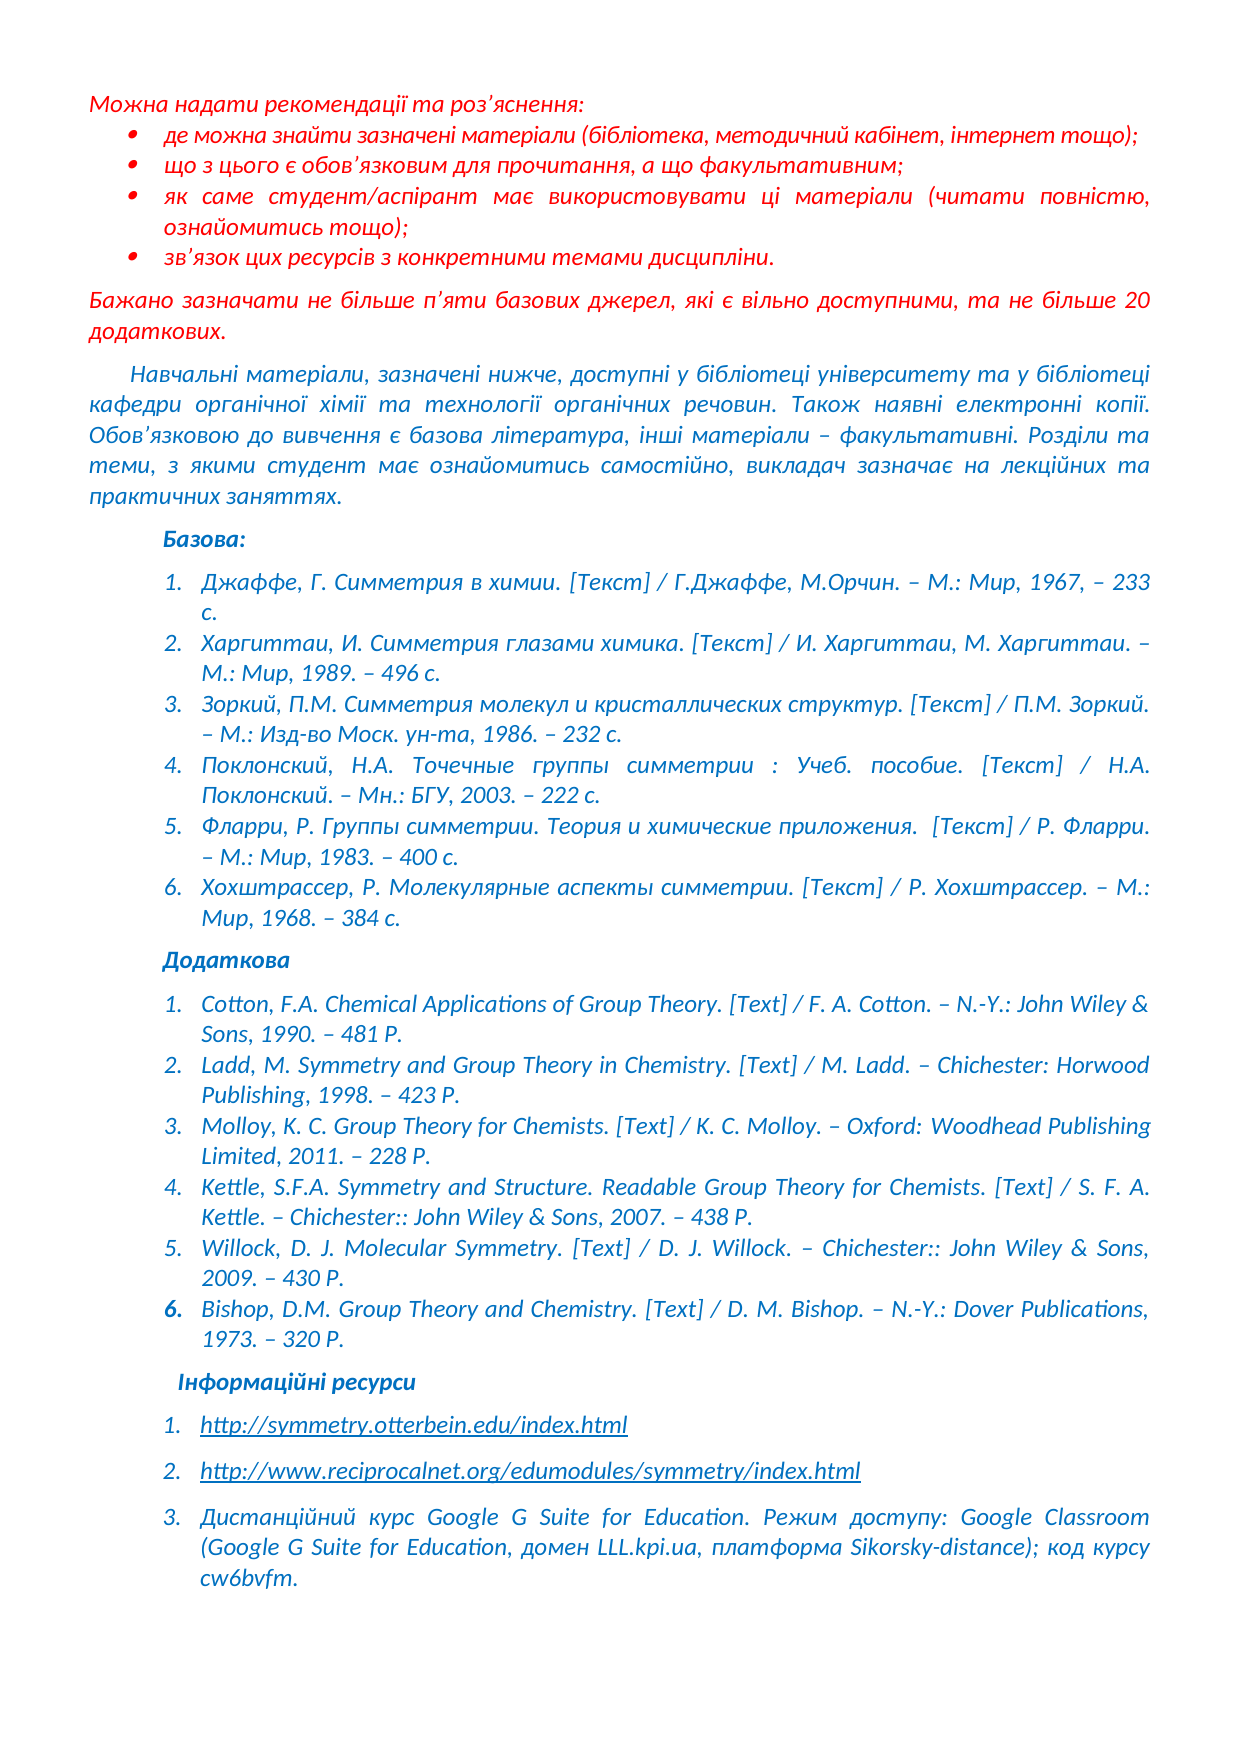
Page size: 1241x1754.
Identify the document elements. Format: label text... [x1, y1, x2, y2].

list Ladd, M. Symmetry and Group Theory in Chemistry. [Text] / M. Ladd. – Chichester: Horwood Publishing, 1998. – 423 P. [164, 1049, 1152, 1110]
list Kettle, S.F.A. Symmetry and Structure. Readable Group Theory for Chemists. [Text] / S. F. A. Kettle. – Chichester:: John Wiley & Sons, 2007. – 438 P. [164, 1171, 1152, 1232]
list Cotton, F.A. Chemical Applications of Group Theory. [Text] / F. A. Cotton. – N.-Y.: John Wiley & Sons, 1990. – 481 P. [164, 988, 1152, 1049]
list http://symmetry.otterbein.edu/index.html [162, 1409, 1152, 1440]
list Поклонский, Н.А. Точечные группы симметрии : Учеб. пособие. [Текст] / Н.А. Поклонский. – Мн.: БГУ, 2003. – 222 с. [164, 749, 1152, 810]
list Зоркий, П.М. Симметрия молекул и кристаллических структур. [Текст] / П.М. Зоркий. – М.: Изд-во Моск. ун-та, 1986. – 232 с. [164, 688, 1152, 749]
list Хохштрассер, Р. Молекулярные аспекты симметрии. [Текст] / Р. Хохштрассер. – М.: Мир, 1968. – 384 с. [164, 871, 1152, 932]
list що з цього є обов’язковим для прочитання, а що факультативним; [126, 150, 1152, 180]
text Додаткова [162, 945, 1152, 975]
text Базова: [162, 523, 1152, 553]
list Фларри, Р. Группы симметрии. Теория и химические приложения. [Текст] / Р. Фларри. – М.: Мир, 1983. – 400 с. [164, 810, 1152, 871]
list Willock, D. J. Molecular Symmetry. [Text] / D. J. Willock. – Chichester:: John Wiley & Sons, 2009. – 430 P. [164, 1232, 1152, 1293]
list Джаффе, Г. Симметрия в химии. [Текст] / Г.Джаффе, М.Орчин. – М.: Мир, 1967, – 233 с. [164, 566, 1152, 627]
list Molloy, K. C. Group Theory for Chemists. [Text] / K. C. Molloy. – Oxford: Woodhead Publishing Limited, 2011. – 228 P. [164, 1110, 1152, 1171]
text Навчальні матеріали, зазначені нижче, доступні у бібліотеці університету та у бібліотеці кафедри органічної хімії та технології органічних речовин. Також наявні електронні копії. Обов’язковою до вивчення є базова література, інші матеріали – факультативні. Розділи та теми, з якими студент має ознайомитись самостійно, викладач зазначає на лекційних та практичних заняттях. [89, 358, 1152, 510]
text Можна надати рекомендації та роз’яснення: [89, 89, 1152, 119]
list Bishop, D.M. Group Theory and Chemistry. [Text] / D. M. Bishop. – N.-Y.: Dover Publications, 1973. – 320 P. [164, 1293, 1152, 1354]
text Бажано зазначати не більше п’яти базових джерел, які є вільно доступними, та не більше 20 додаткових. [89, 284, 1152, 345]
list http://www.reciprocalnet.org/edumodules/symmetry/index.html [162, 1455, 1152, 1486]
list як саме студент/аспірант має використовувати ці матеріали (читати повністю, ознайомитись тощо); [126, 180, 1152, 241]
list Харгиттаи, И. Симметрия глазами химика. [Текст] / И. Харгиттаи, М. Харгиттаи. – М.: Мир, 1989. – 496 с. [164, 627, 1152, 688]
text Інформаційні ресурси [177, 1366, 1152, 1397]
list де можна знайти зазначені матеріали (бібліотека, методичний кабінет, інтернет тощо); [126, 119, 1152, 150]
list зв’язок цих ресурсів з конкретними темами дисципліни. [126, 241, 1152, 272]
list Дистанційний курс Google G Suite for Education. Режим доступу: Google Classroom (Google G Suite for Education, домен LLL.kpi.ua, платформа Sikorsky-distance); код курсу cw6bvfm. [162, 1501, 1152, 1592]
